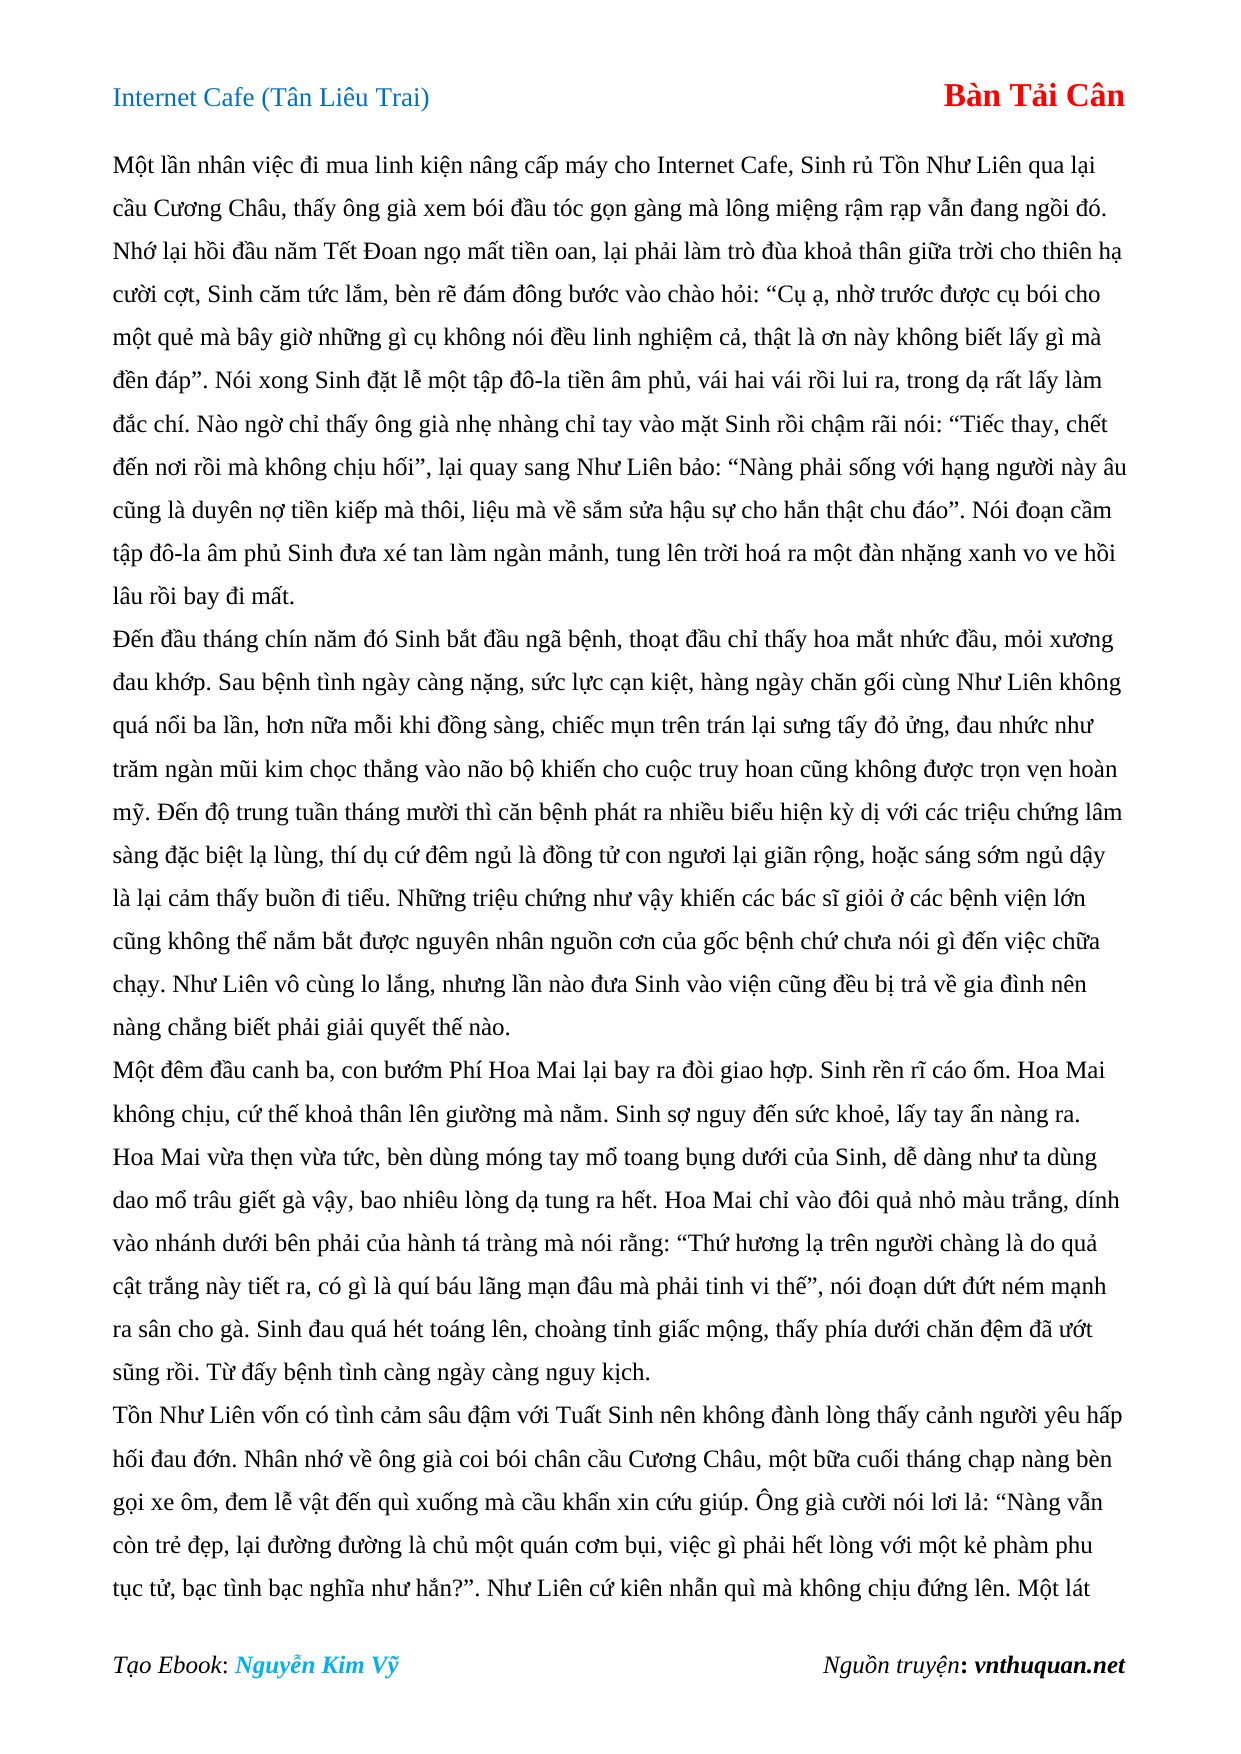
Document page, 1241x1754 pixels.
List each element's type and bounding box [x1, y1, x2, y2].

text [112, 150, 1128, 1602]
